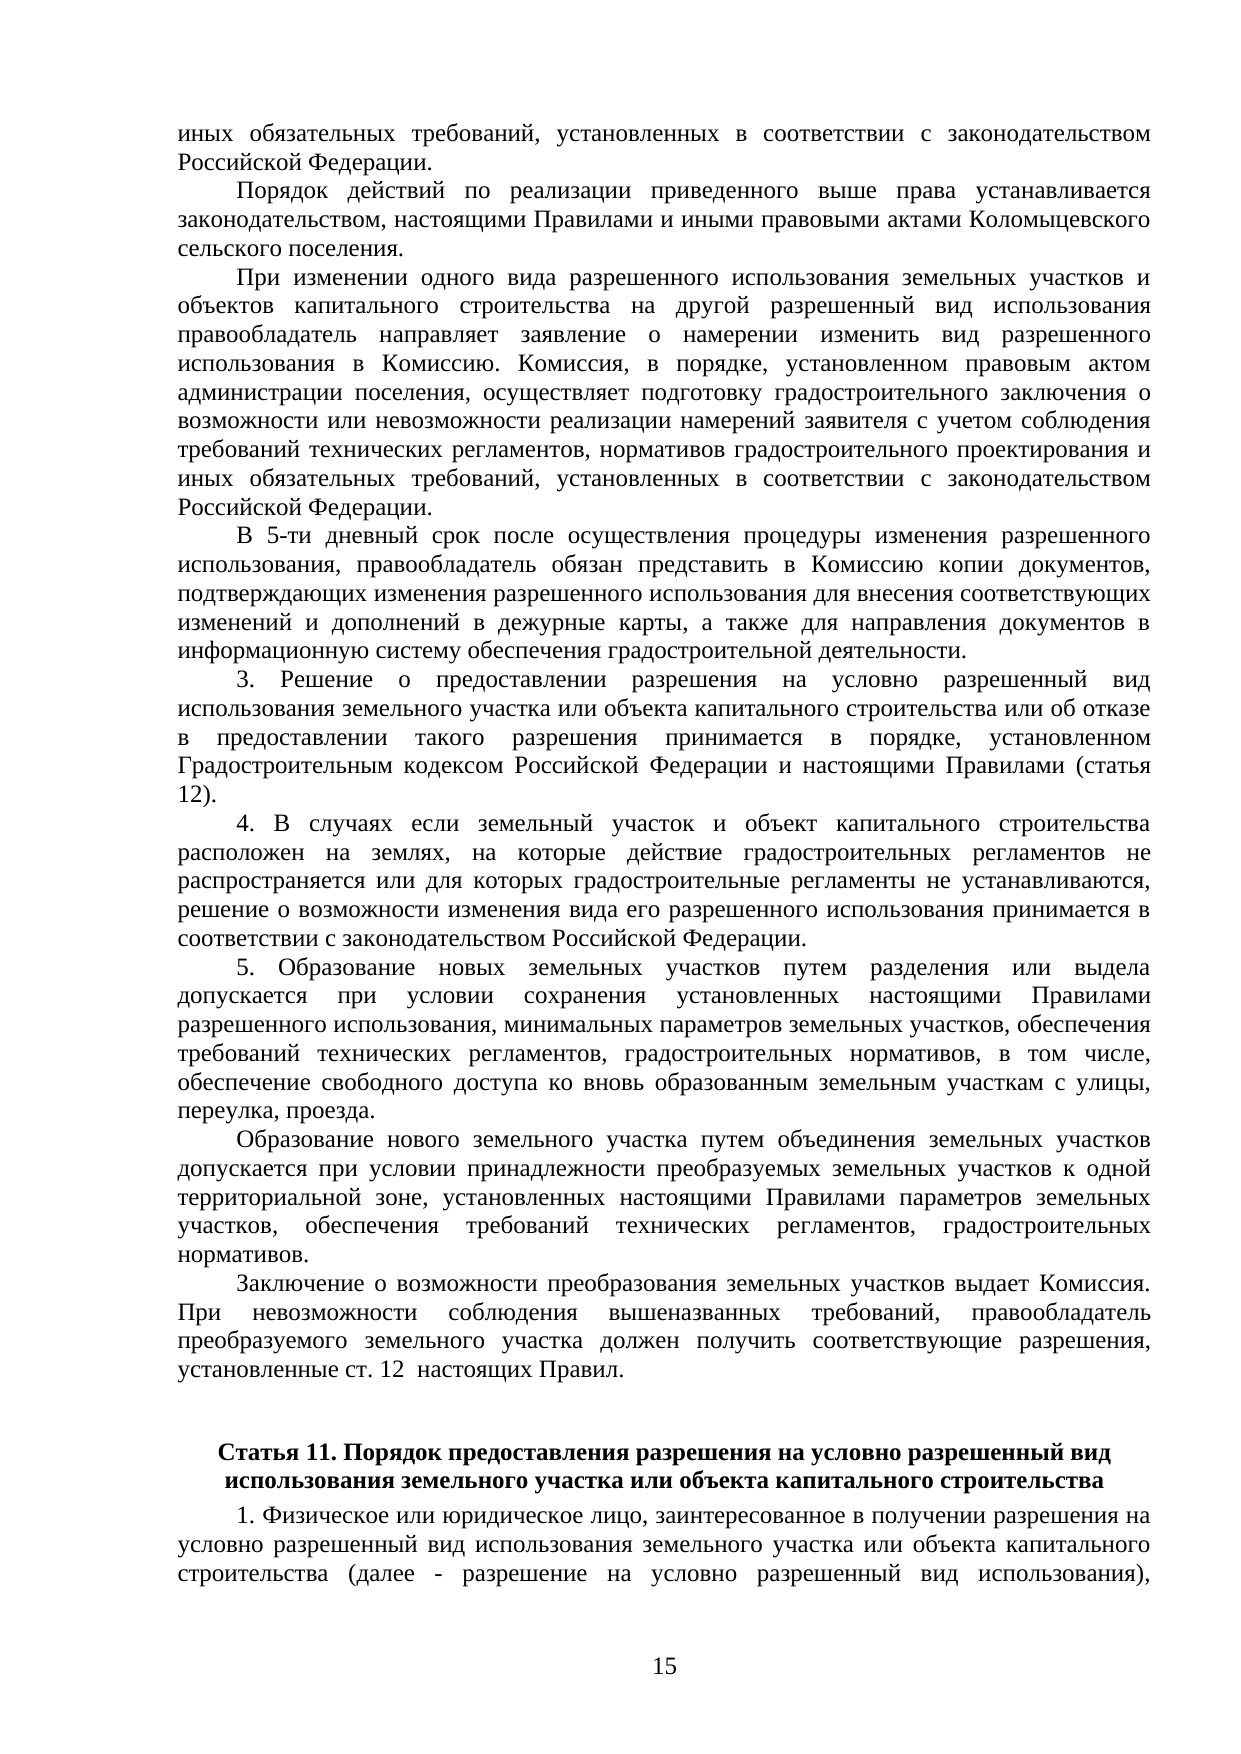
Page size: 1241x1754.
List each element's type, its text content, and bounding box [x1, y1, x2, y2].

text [177, 118, 1152, 176]
subtitle Статья 11. Порядок предоставления разрешения на условно разрешенный вид использования земельного участка или объекта капитального строительства [177, 1437, 1152, 1494]
text При изменении одного вида разрешенного использования земельных участков и объектов капитального строительства на другой разрешенный вид использования правообладатель направляет заявление о намерении изменить вид разрешенного использования в Комиссию. Комиссия, в порядке, установленном правовым актом администрации поселения, осуществляет подготовку градостроительного заключения о возможности или невозможности реализации намерений заявителя с учетом соблюдения требований технических регламентов, нормативов градостроительного проектирования и иных обязательных требований, установленных в соответствии с законодательством Российской Федерации. [177, 262, 1152, 521]
text Порядок действий по реализации приведенного выше права устанавливается законодательством, настоящими Правилами и иными правовыми актами Коломыцевского сельского поселения. [177, 176, 1152, 262]
text Образование нового земельного участка путем объединения земельных участков допускается при условии принадлежности преобразуемых земельных участков к одной территориальной зоне, установленных настоящими Правилами параметров земельных участков, обеспечения требований технических регламентов, градостроительных нормативов. [177, 1124, 1152, 1268]
text В 5-ти дневный срок после осуществления процедуры изменения разрешенного использования, правообладатель обязан представить в Комиссию копии документов, подтверждающих изменения разрешенного использования для внесения соответствующих изменений и дополнений в дежурные карты, а также для направления документов в информационную систему обеспечения градостроительной деятельности. [177, 521, 1152, 664]
text 3. Решение о предоставлении разрешения на условно разрешенный вид использования земельного участка или объекта капитального строительства или об отказе в предоставлении такого разрешения принимается в порядке, установленном Градостроительным кодексом Российской Федерации и настоящими Правилами (статья 12). [177, 664, 1152, 808]
text Заключение о возможности преобразования земельных участков выдает Комиссия. При невозможности соблюдения вышеназванных требований, правообладатель преобразуемого земельного участка должен получить соответствующие разрешения, установленные ст. 12 настоящих Правил. [177, 1268, 1152, 1383]
text 4. В случаях если земельный участок и объект капитального строительства расположен на землях, на которые действие градостроительных регламентов не распространяется или для которых градостроительные регламенты не устанавливаются, решение о возможности изменения вида его разрешенного использования принимается в соответствии с законодательством Российской Федерации. [177, 808, 1152, 952]
text 5. Образование новых земельных участков путем разделения или выдела допускается при условии сохранения установленных настоящими Правилами разрешенного использования, минимальных параметров земельных участков, обеспечения требований технических регламентов, градостроительных нормативов, в том числе, обеспечение свободного доступа ко вновь образованным земельным участкам с улицы, переулка, проезда. [177, 952, 1152, 1124]
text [177, 1501, 1152, 1587]
